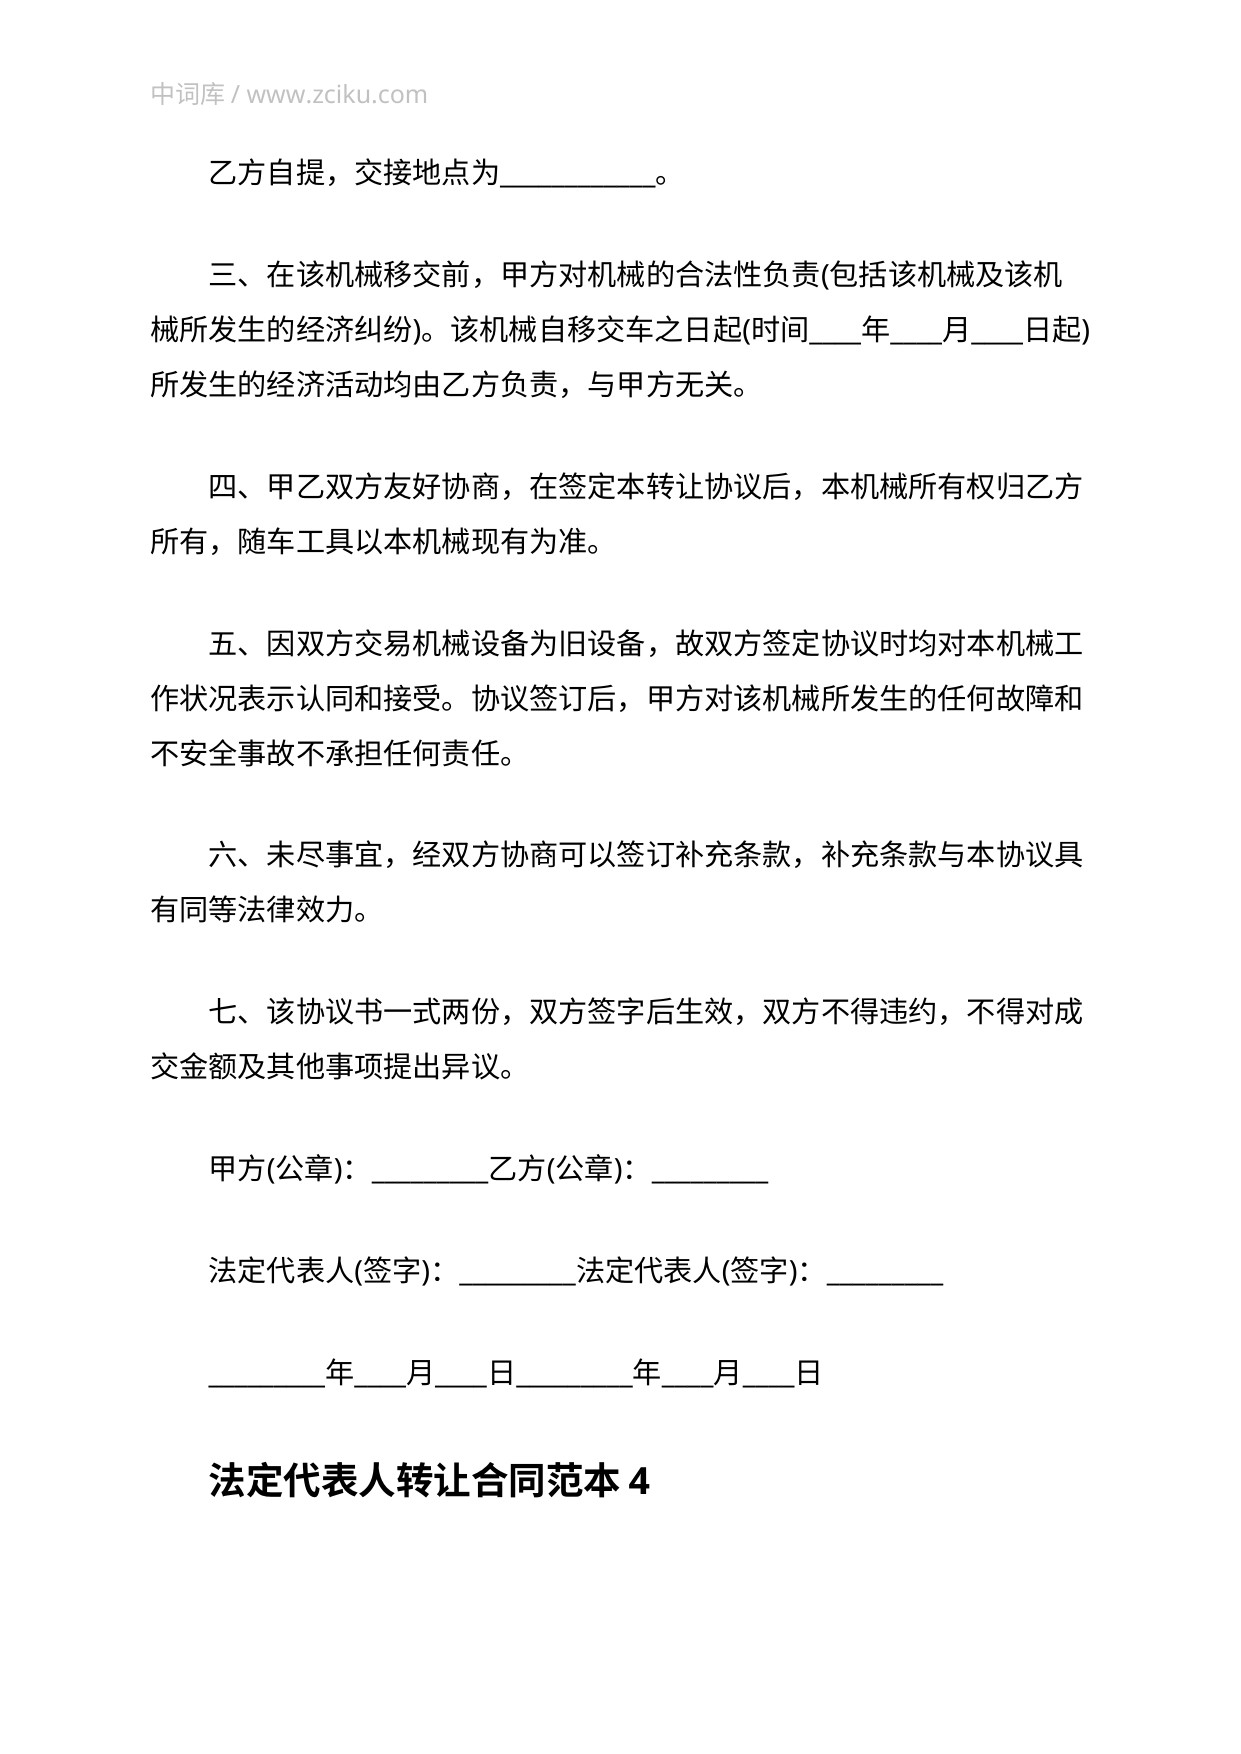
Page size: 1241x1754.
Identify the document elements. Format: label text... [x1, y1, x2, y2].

text 乙方自提，交接地点为____________。 [150, 150, 1090, 192]
text 法定代表人转让合同范本4 [150, 1451, 1090, 1506]
text 七、该协议书一式两份，双方签字后生效，双方不得违约，不得对成交金额及其他事项提出异议。 [150, 989, 1090, 1086]
text 三、在该机械移交前，甲方对机械的合法性负责(包括该机械及该机械所发生的经济纠纷)。该机械自移交车之日起(时间____年____月____日起)所发生的经济活动均由乙方负责，与甲方无关。 [150, 252, 1090, 404]
text _________年____月____日_________年____月____日 [150, 1349, 1090, 1392]
text 五、因双方交易机械设备为旧设备，故双方签定协议时均对本机械工作状况表示认同和接受。协议签订后，甲方对该机械所发生的任何故障和不安全事故不承担任何责任。 [150, 620, 1090, 772]
text 法定代表人(签字)：_________法定代表人(签字)：_________ [150, 1247, 1090, 1290]
text 六、未尽事宜，经双方协商可以签订补充条款，补充条款与本协议具有同等法律效力。 [150, 832, 1090, 929]
text 四、甲乙双方友好协商，在签定本转让协议后，本机械所有权归乙方所有，随车工具以本机械现有为准。 [150, 464, 1090, 561]
text 甲方(公章)：_________乙方(公章)：_________ [150, 1145, 1090, 1188]
